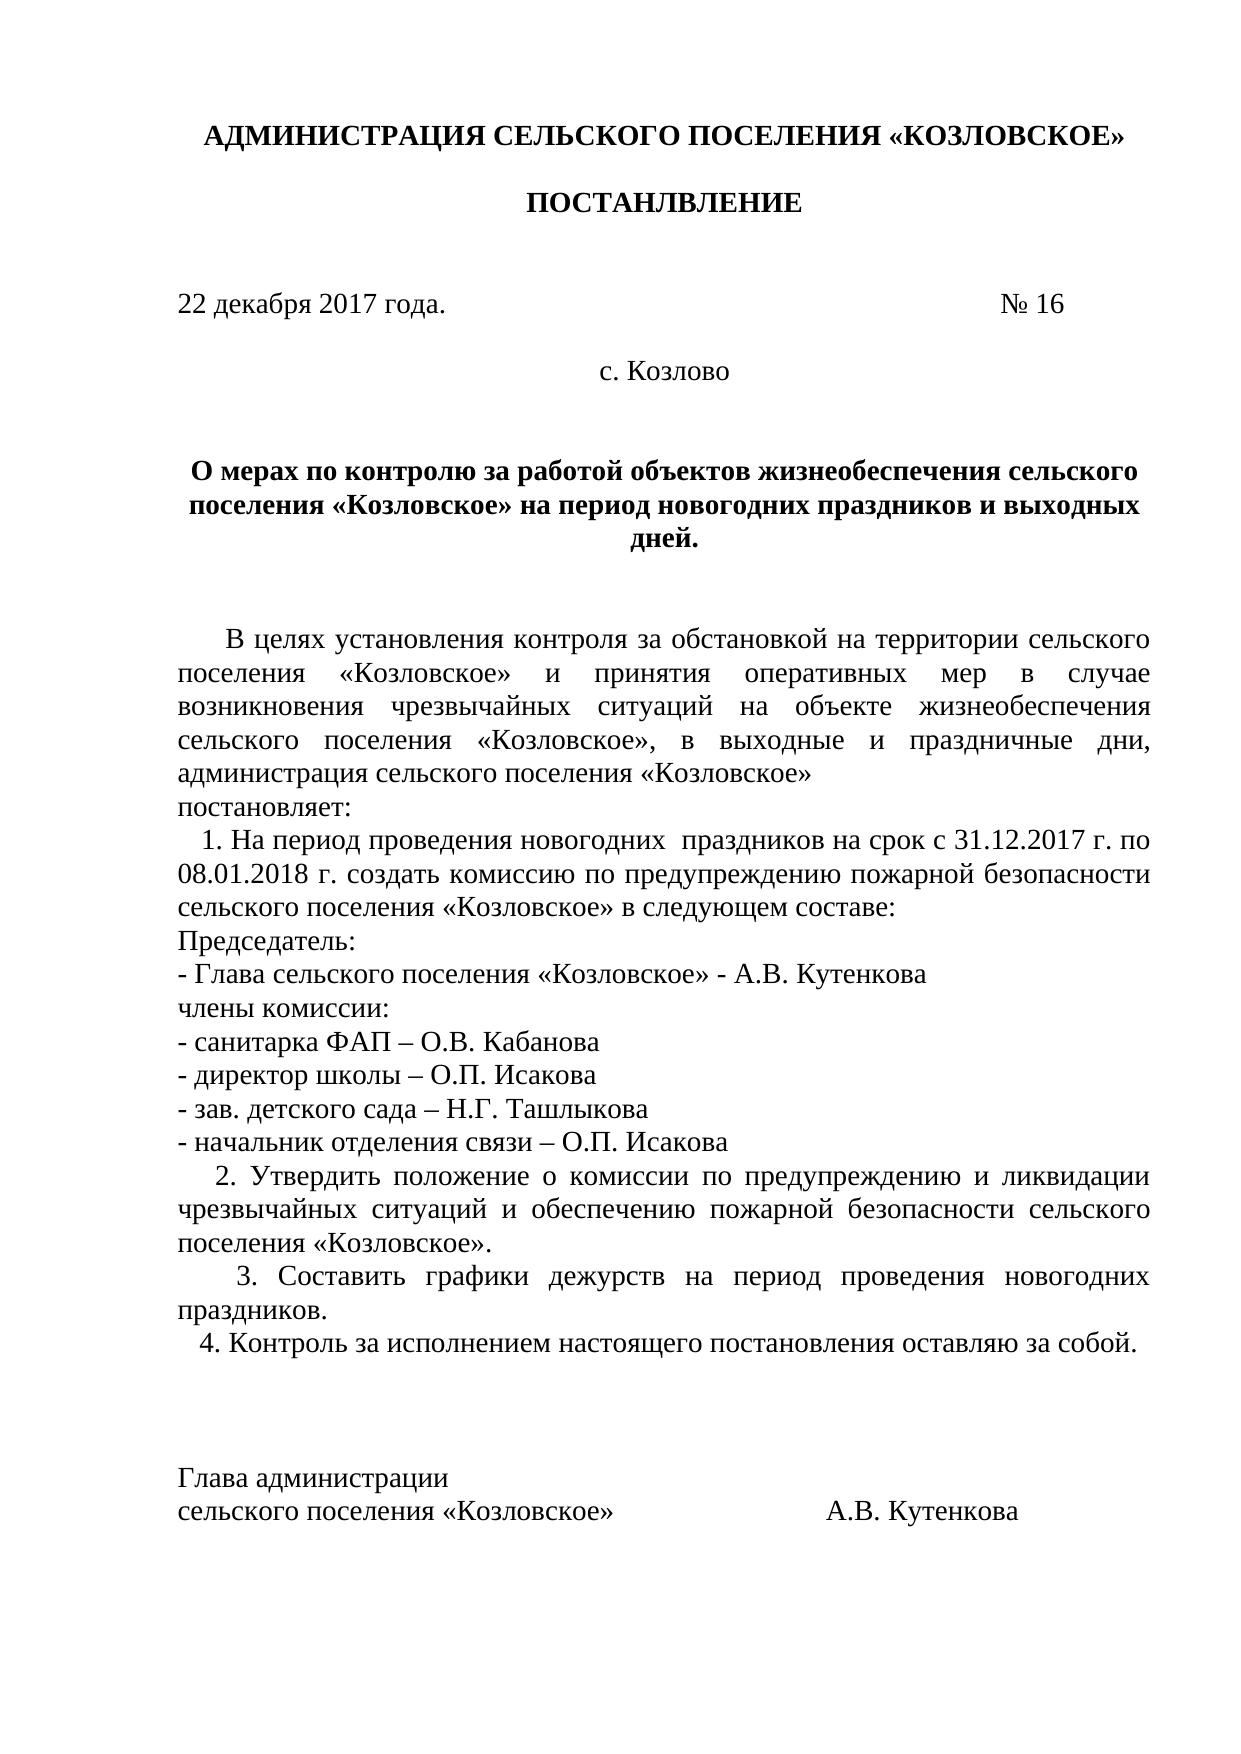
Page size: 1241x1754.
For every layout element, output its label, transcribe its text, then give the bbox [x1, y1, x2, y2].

text сельского поселения «Козловское» А.В. Кутенкова [177, 1493, 1152, 1527]
text 3. Составить графики дежурств на период проведения новогодних праздников. [177, 1258, 1152, 1326]
text 1. На период проведения новогодних праздников на срок с 31.12.2017 г. по 08.01.2018 г. создать комиссию по предупреждению пожарной безопасности сельского поселения «Козловское» в следующем составе: [177, 822, 1152, 923]
text О мерах по контролю за работой объектов жизнеобеспечения сельского поселения «Козловское» на период новогодних праздников и выходных дней. [177, 453, 1152, 554]
text члены комиссии: [177, 990, 1152, 1024]
text с. Козлово [177, 353, 1152, 386]
text ПОСТАНЛВЛЕНИЕ [177, 185, 1152, 219]
text - зав. детского сада – Н.Г. Ташлыкова [177, 1091, 1152, 1124]
text - Глава сельского поселения «Козловское» - А.В. Кутенкова [177, 957, 1152, 990]
text Председатель: [177, 923, 1152, 957]
text В целях установления контроля за обстановкой на территории сельского поселения «Козловское» и принятия оперативных мер в случае возникновения чрезвычайных ситуаций на объекте жизнеобеспечения сельского поселения «Козловское», в выходные и праздничные дни, администрация сельского поселения «Козловское» [177, 621, 1152, 789]
text - начальник отделения связи – О.П. Исакова [177, 1124, 1152, 1158]
text 4. Контроль за исполнением настоящего постановления оставляю за собой. [177, 1326, 1152, 1359]
text - директор школы – О.П. Исакова [177, 1057, 1152, 1091]
text постановляет: [177, 789, 1152, 822]
text 2. Утвердить положение о комиссии по предупреждению и ликвидации чрезвычайных ситуаций и обеспечению пожарной безопасности сельского поселения «Козловское». [177, 1158, 1152, 1258]
text - санитарка ФАП – О.В. Кабанова [177, 1024, 1152, 1057]
text 22 декабря 2017 года. № 16 [177, 286, 1152, 319]
text Глава администрации [177, 1460, 1152, 1493]
text АДМИНИСТРАЦИЯ СЕЛЬСКОГО ПОСЕЛЕНИЯ «КОЗЛОВСКОЕ» [177, 118, 1152, 152]
